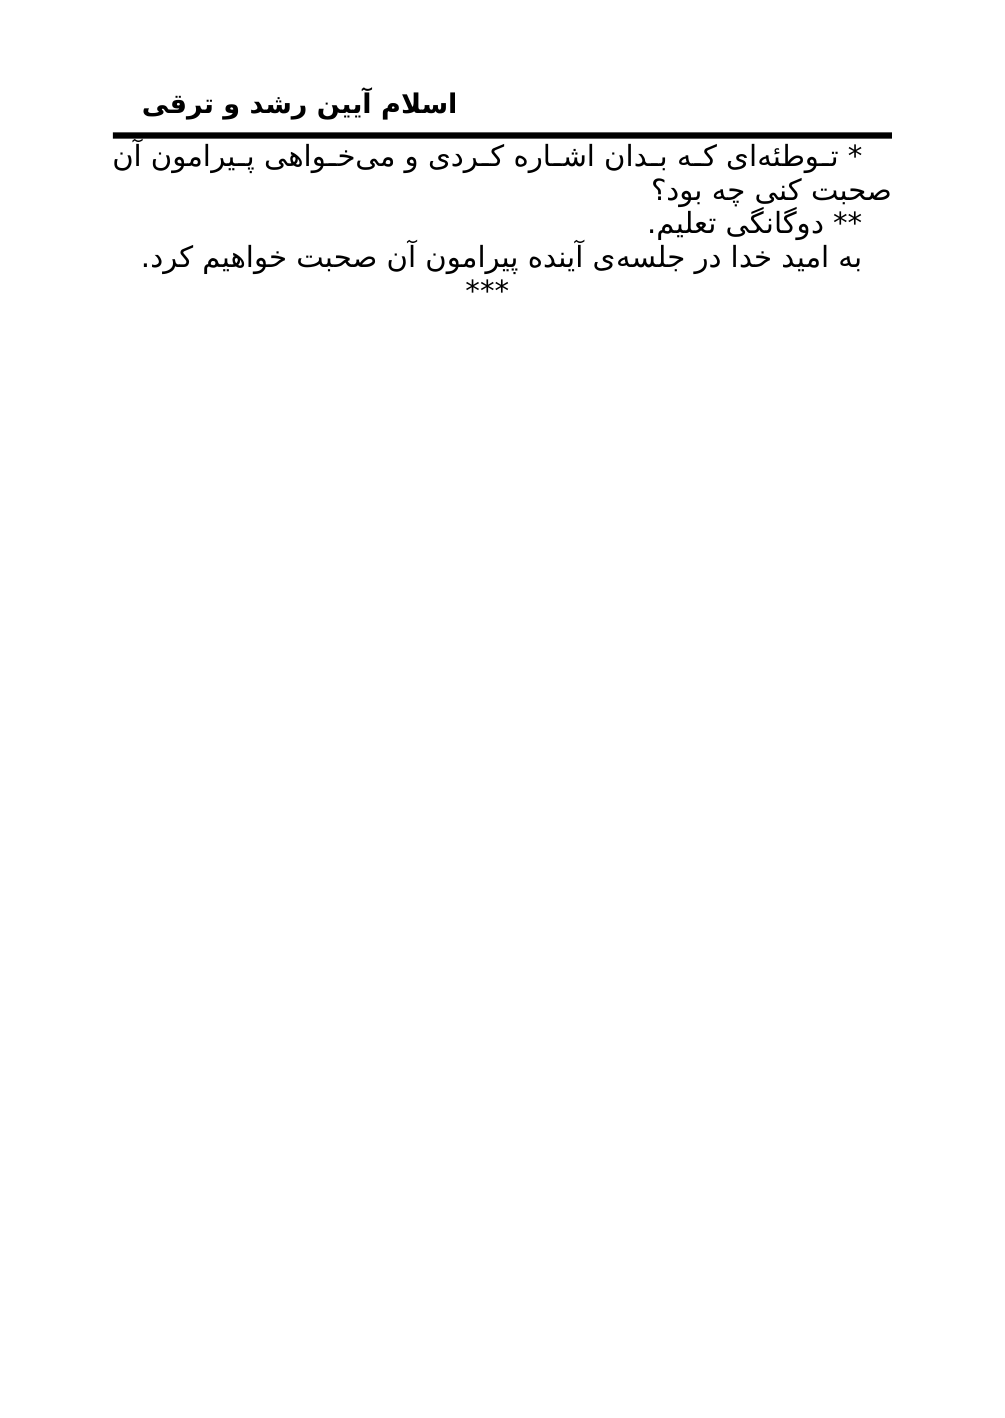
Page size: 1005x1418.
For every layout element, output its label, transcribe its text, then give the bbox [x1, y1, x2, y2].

text *** [112, 275, 892, 309]
text * توطئه‌ای که بدان اشاره کردی و می‌خواهی پیرامون آن صحبت کنی چه بود؟ [112, 139, 892, 207]
text به امید خدا در جلسه‌ی آینده پیرامون آن صحبت خواهیم کرد. [112, 241, 892, 275]
text ** دوگانگی تعلیم. [112, 207, 892, 241]
